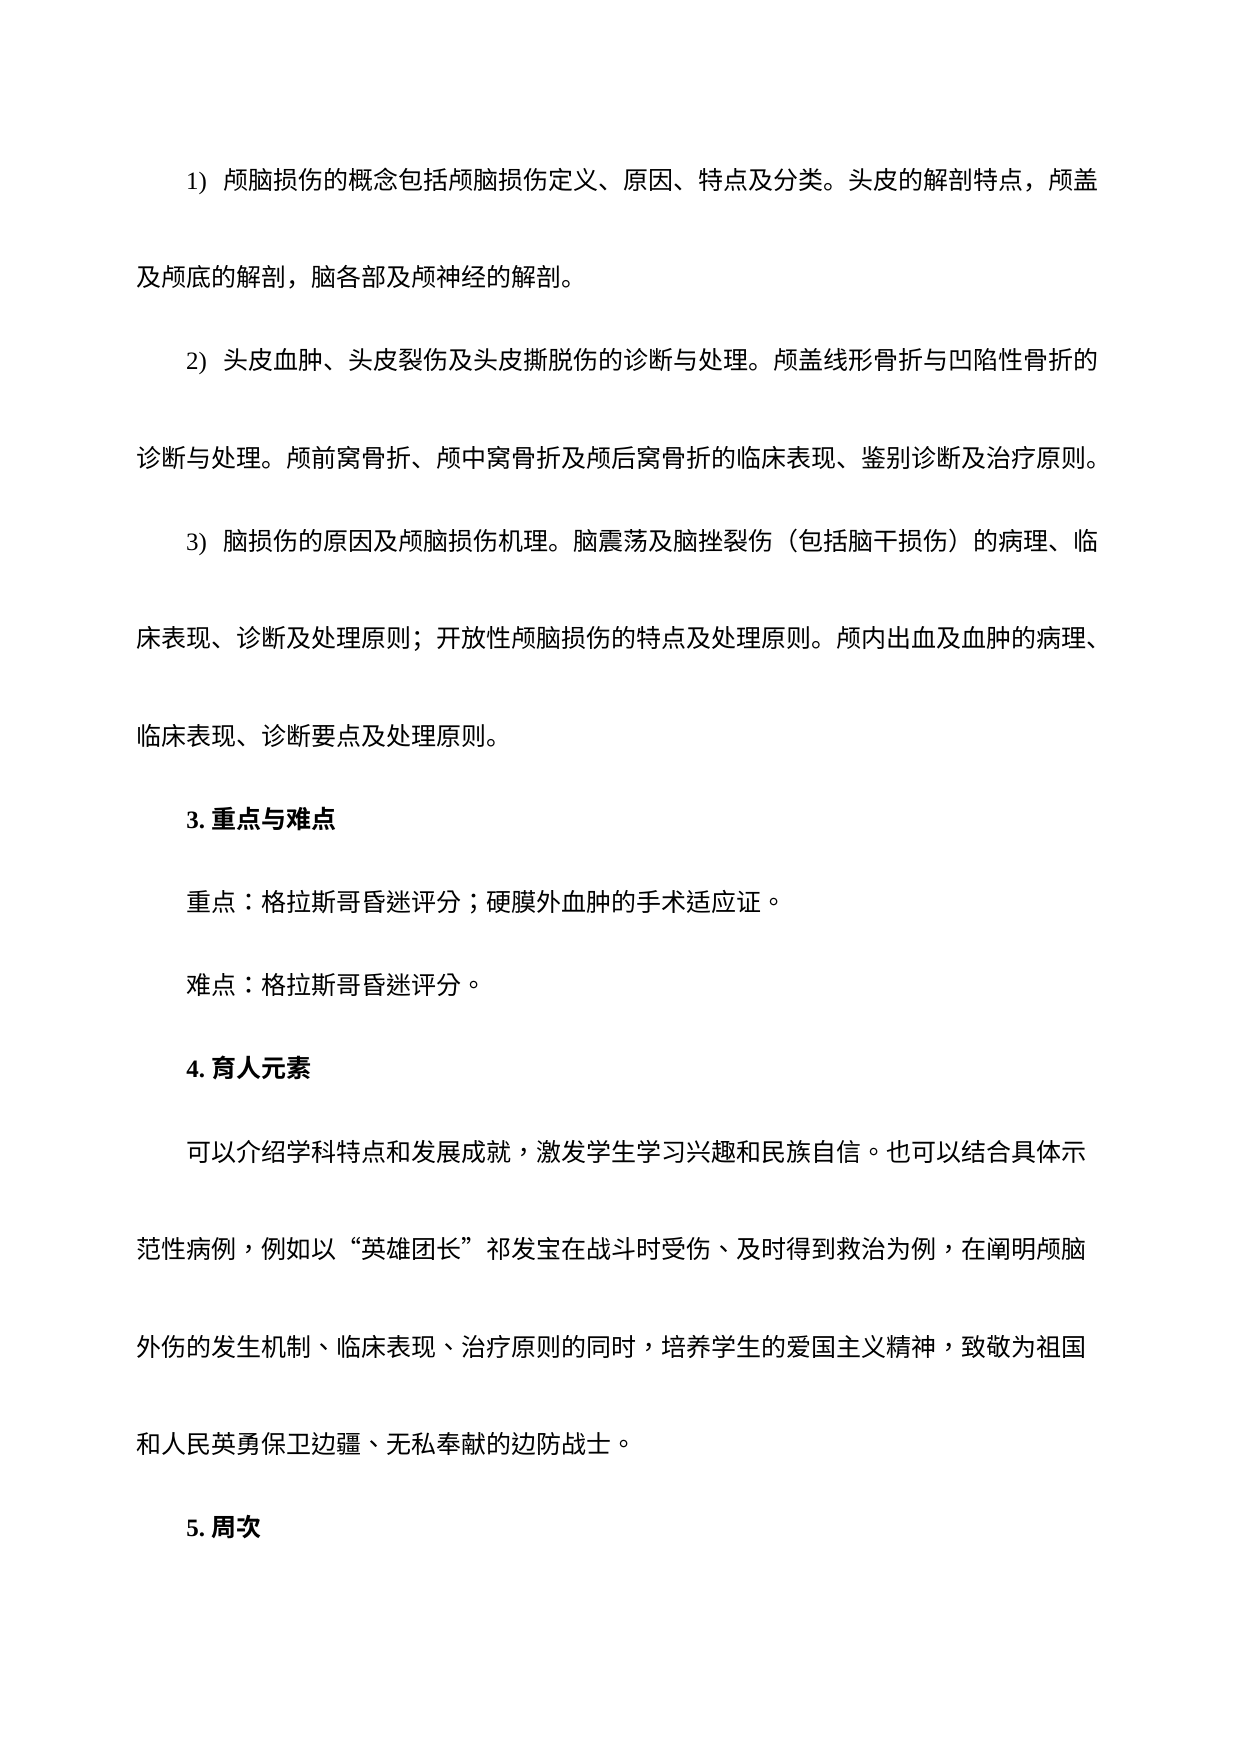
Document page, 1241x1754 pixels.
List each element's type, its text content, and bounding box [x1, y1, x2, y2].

text 可以介绍学科特点和发展成就，激发学生学习兴趣和民族自信。也可以结合具体示范性病例，例如以“英雄团长”祁发宝在战斗时受伤、及时得到救治为例，在阐明颅脑外伤的发生机制、临床表现、治疗原则的同时，培养学生的爱国主义精神，致敬为祖国和人民英勇保卫边疆、无私奉献的边防战士。 [136, 1118, 1104, 1475]
text 难点：格拉斯哥昏迷评分。 [136, 951, 1104, 1016]
text 3. 重点与难点 [136, 785, 1104, 850]
text 5. 周次 [136, 1493, 1104, 1558]
text 重点：格拉斯哥昏迷评分；硬膜外血肿的手术适应证。 [136, 868, 1104, 933]
text 4. 育人元素 [136, 1034, 1104, 1099]
text 1) 颅脑损伤的概念包括颅脑损伤定义、原因、特点及分类。头皮的解剖特点，颅盖及颅底的解剖，脑各部及颅神经的解剖。 [136, 146, 1104, 308]
text 3) 脑损伤的原因及颅脑损伤机理。脑震荡及脑挫裂伤（包括脑干损伤）的病理、临床表现、诊断及处理原则；开放性颅脑损伤的特点及处理原则。颅内出血及血肿的病理、临床表现、诊断要点及处理原则。 [136, 507, 1104, 767]
text 2) 头皮血肿、头皮裂伤及头皮撕脱伤的诊断与处理。颅盖线形骨折与凹陷性骨折的诊断与处理。颅前窝骨折、颅中窝骨折及颅后窝骨折的临床表现、鉴别诊断及治疗原则。 [136, 326, 1104, 489]
